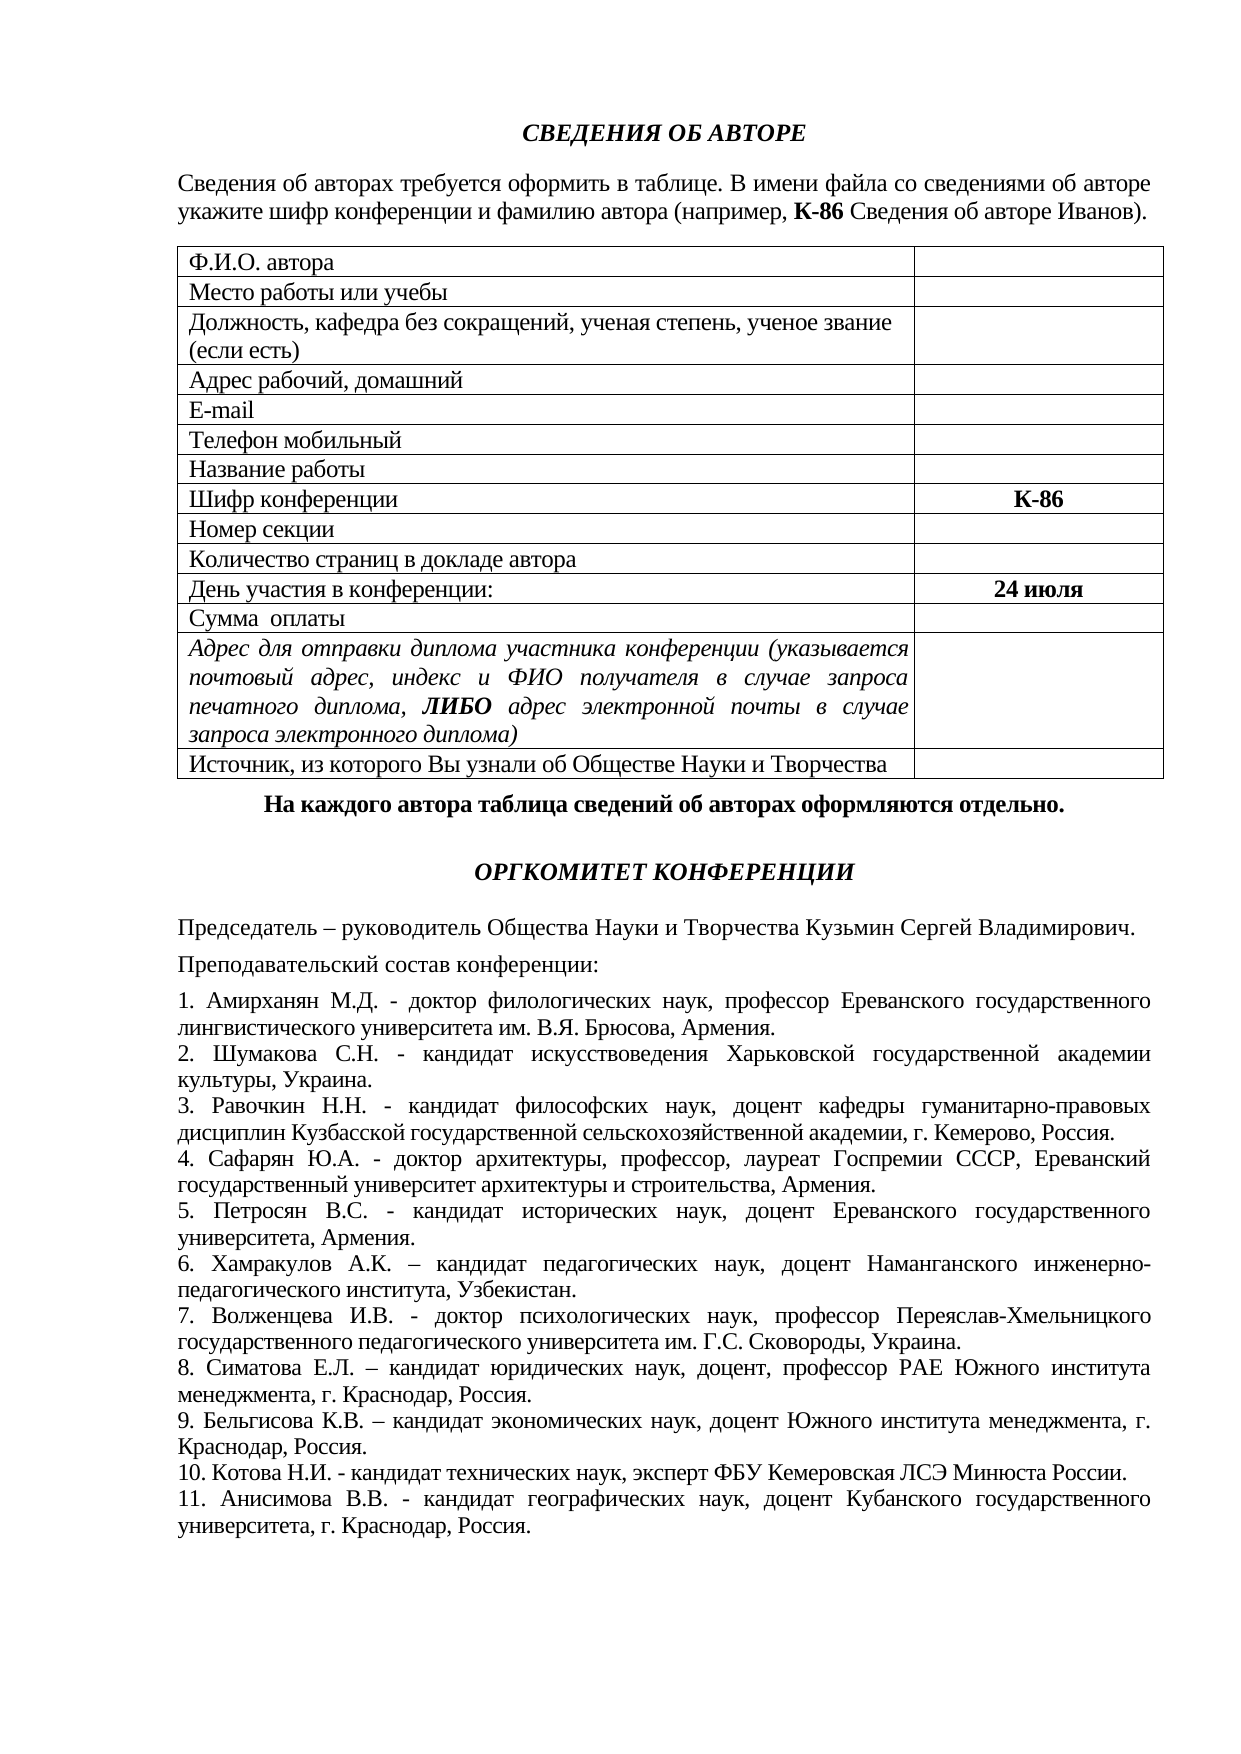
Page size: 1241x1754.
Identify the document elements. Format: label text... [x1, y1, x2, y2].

text 10. Котова Н.И. - кандидат технических наук, эксперт ФБУ Кемеровская ЛСЭ Минюста России. [177, 1460, 1152, 1486]
text На каждого автора таблица сведений об авторах оформляются отдельно. [177, 789, 1152, 818]
table_header Ф.И.О. автора [178, 247, 914, 276]
table_header [915, 247, 1163, 276]
table_cell Источник, из которого Вы узнали об Обществе Науки и Творчества [178, 749, 914, 778]
table_cell Место работы или учебы [178, 277, 914, 306]
table_cell [915, 514, 1163, 543]
text 6. Хамракулов А.К. – кандидат педагогических наук, доцент Наманганского инженерно-педагогического института, Узбекистан. [177, 1250, 1152, 1302]
text 7. Волженцева И.В. - доктор психологических наук, профессор Переяслав-Хмельницкого государственного педагогического университета им. Г.С. Сковороды, Украина. [177, 1302, 1152, 1355]
table_cell [915, 633, 1163, 748]
table_cell [915, 455, 1163, 483]
table_cell День участия в конференции: [178, 574, 914, 602]
table_cell Сумма оплаты [178, 604, 914, 632]
table_cell 24 июля [915, 574, 1163, 602]
text 4. Сафарян Ю.А. - доктор архитектуры, профессор, лауреат Госпремии СССР, Ереванский государственный университет архитектуры и строительства, Армения. [177, 1145, 1152, 1198]
text 8. Симатова Е.Л. – кандидат юридических наук, доцент, профессор РАЕ Южного института менеджмента, г. Краснодар, Россия. [177, 1355, 1152, 1407]
text Преподавательский состав конференции: [177, 952, 1152, 978]
text 1. Амирханян М.Д. - доктор филологических наук, профессор Ереванского государственного лингвистического университета им. В.Я. Брюсова, Армения. [177, 988, 1152, 1041]
table_cell Телефон мобильный [178, 425, 914, 453]
text Председатель – руководитель Общества Науки и Творчества Кузьмин Сергей Владимирович. [177, 915, 1152, 941]
table_cell Количество страниц в докладе автора [178, 544, 914, 573]
table_cell [915, 307, 1163, 364]
text 11. Анисимова В.В. - кандидат географических наук, доцент Кубанского государственного университета, г. Краснодар, Россия. [177, 1486, 1152, 1538]
table_cell Адрес для отправки диплома участника конференции (указывается почтовый адрес, индекс и ФИО получателя в случае запроса печатного диплома, ЛИБО адрес электронной почты в случае запроса электронного диплома) [178, 633, 914, 748]
text 5. Петросян В.С. - кандидат исторических наук, доцент Ереванского государственного университета, Армения. [177, 1198, 1152, 1250]
text 3. Равочкин Н.Н. - кандидат философских наук, доцент кафедры гуманитарно-правовых дисциплин Кузбасской государственной сельскохозяйственной академии, г. Кемерово, Россия. [177, 1093, 1152, 1145]
table_cell Номер секции [178, 514, 914, 543]
table_cell [915, 395, 1163, 424]
table_cell Адрес рабочий, домашний [178, 365, 914, 394]
text Сведения об авторах требуется оформить в таблице. В имени файла со сведениями об авторе укажите шифр конференции и фамилию автора (например, К-86 Сведения об авторе Иванов). [177, 168, 1152, 225]
table_cell [915, 425, 1163, 453]
table_cell E-mail [178, 395, 914, 424]
table_cell [915, 277, 1163, 306]
table_cell Шифр конференции [178, 484, 914, 513]
table_cell [915, 604, 1163, 632]
text 9. Бельгисова К.В. – кандидат экономических наук, доцент Южного института менеджмента, г. Краснодар, Россия. [177, 1407, 1152, 1460]
text СВЕДЕНИЯ ОБ АВТОРЕ [177, 118, 1152, 147]
table_cell [915, 749, 1163, 778]
table_cell [915, 365, 1163, 394]
table_cell [915, 544, 1163, 573]
table_cell К-86 [915, 484, 1163, 513]
table_cell Должность, кафедра без сокращений, ученая степень, ученое звание (если есть) [178, 307, 914, 364]
text 2. Шумакова С.Н. - кандидат искусствоведения Харьковской государственной академии культуры, Украина. [177, 1041, 1152, 1093]
table_cell Название работы [178, 455, 914, 483]
text ОРГКОМИТЕТ КОНФЕРЕНЦИИ [177, 857, 1152, 886]
